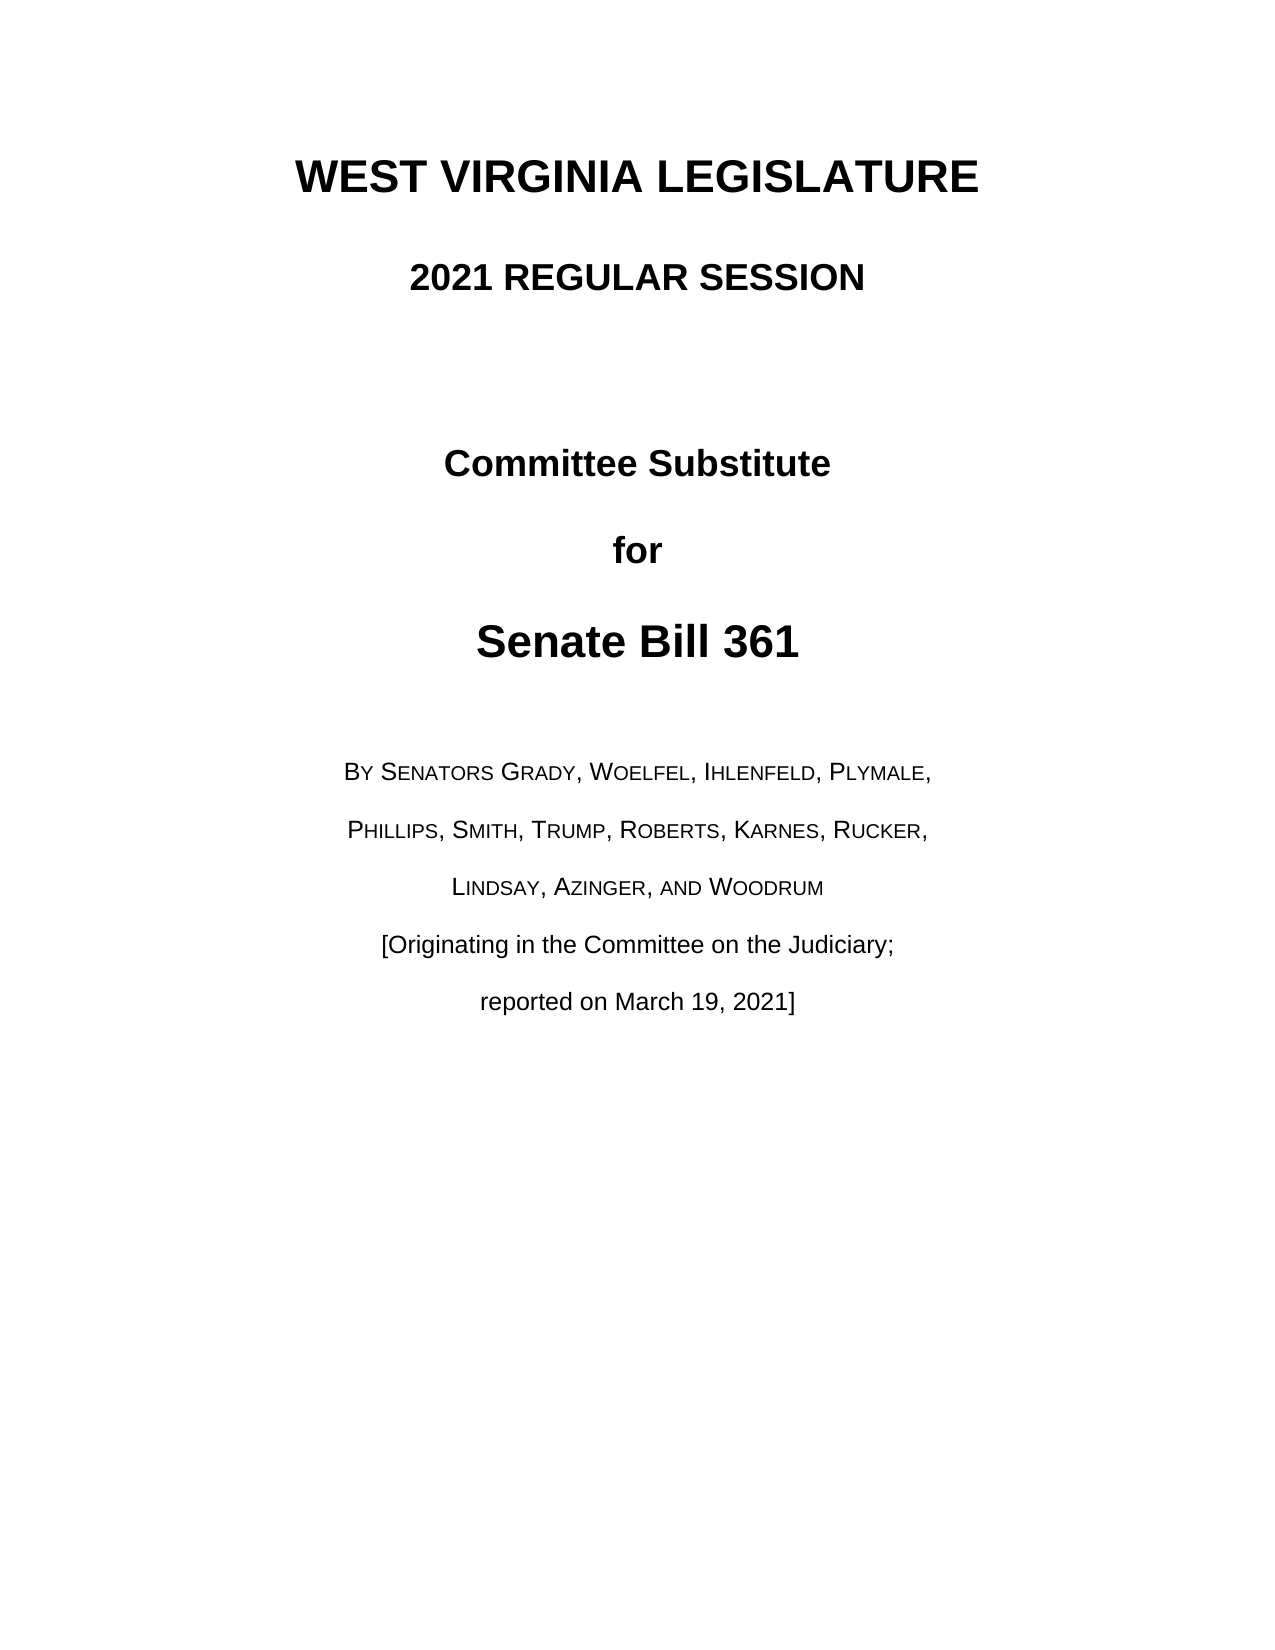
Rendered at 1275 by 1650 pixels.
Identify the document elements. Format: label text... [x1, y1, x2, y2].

text [Originating in the Committee on ; reported on ] [337, 929, 937, 1016]
text By Senators Grady, Woelfel, Ihlenfeld, Plymale, Phillips, Smith, Trump, Roberts, Karnes, Rucker, Lindsay, Azinger, and Woodrum [337, 757, 937, 901]
title for [150, 528, 1125, 571]
title WEST virginia legislature [150, 150, 1125, 203]
text Bill [150, 614, 1125, 667]
title 2021 regular session [150, 255, 1125, 298]
